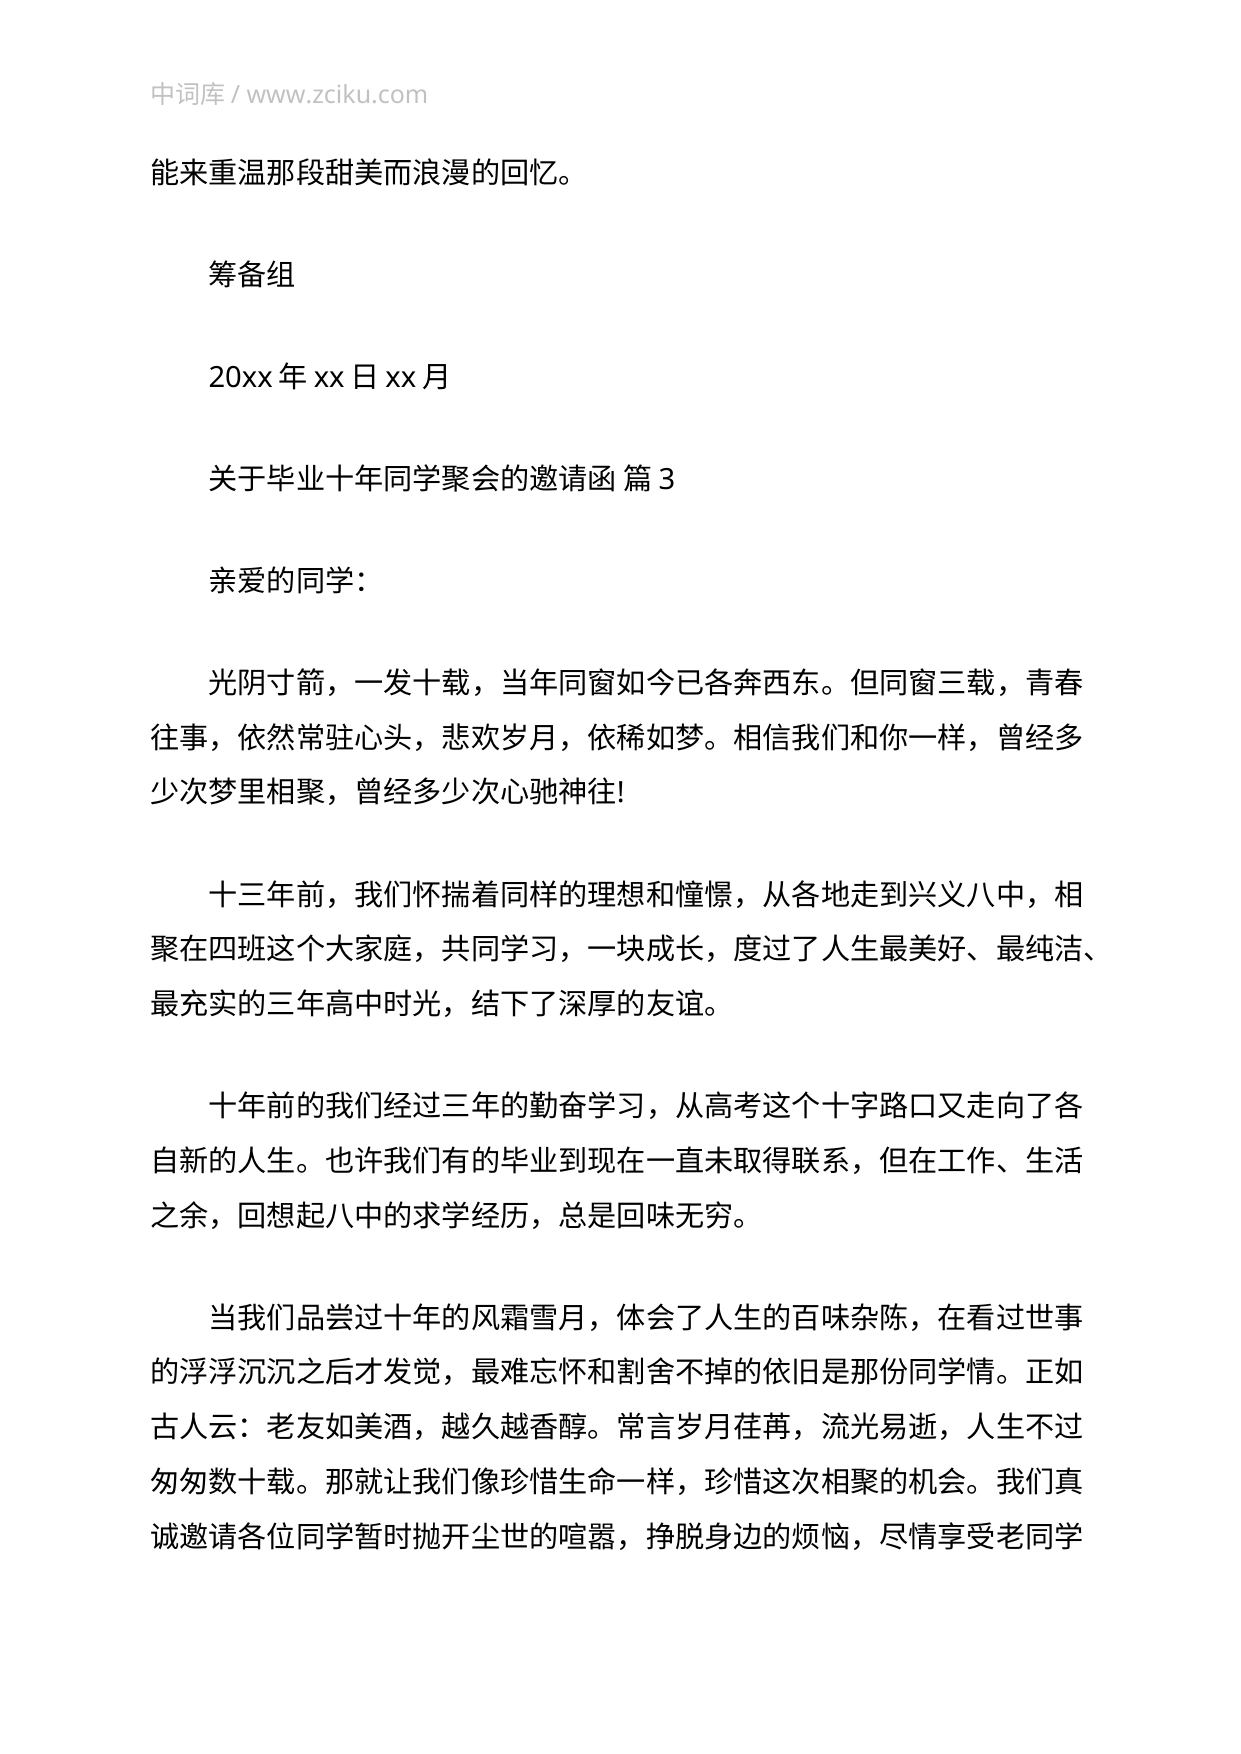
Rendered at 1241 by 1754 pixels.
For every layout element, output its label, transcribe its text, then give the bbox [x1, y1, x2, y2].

text 关于毕业十年同学聚会的邀请函 篇3 [150, 456, 1090, 498]
text 十三年前，我们怀揣着同样的理想和憧憬，从各地走到兴义八中，相聚在四班这个大家庭，共同学习，一块成长，度过了人生最美好、最纯洁、最充实的三年高中时光，结下了深厚的友谊。 [150, 871, 1090, 1023]
text 筹备组 [150, 252, 1090, 294]
text 十年前的我们经过三年的勤奋学习，从高考这个十字路口又走向了各自新的人生。也许我们有的毕业到现在一直未取得联系，但在工作、生活之余，回想起八中的求学经历，总是回味无穷。 [150, 1083, 1090, 1235]
text 光阴寸箭，一发十载，当年同窗如今已各奔西东。但同窗三载，青春往事，依然常驻心头，悲欢岁月，依稀如梦。相信我们和你一样，曾经多少次梦里相聚，曾经多少次心驰神往! [150, 659, 1090, 811]
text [150, 1294, 1090, 1556]
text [150, 150, 1090, 192]
text 20xx年xx日xx月 [150, 353, 1090, 396]
text 亲爱的同学： [150, 557, 1090, 600]
